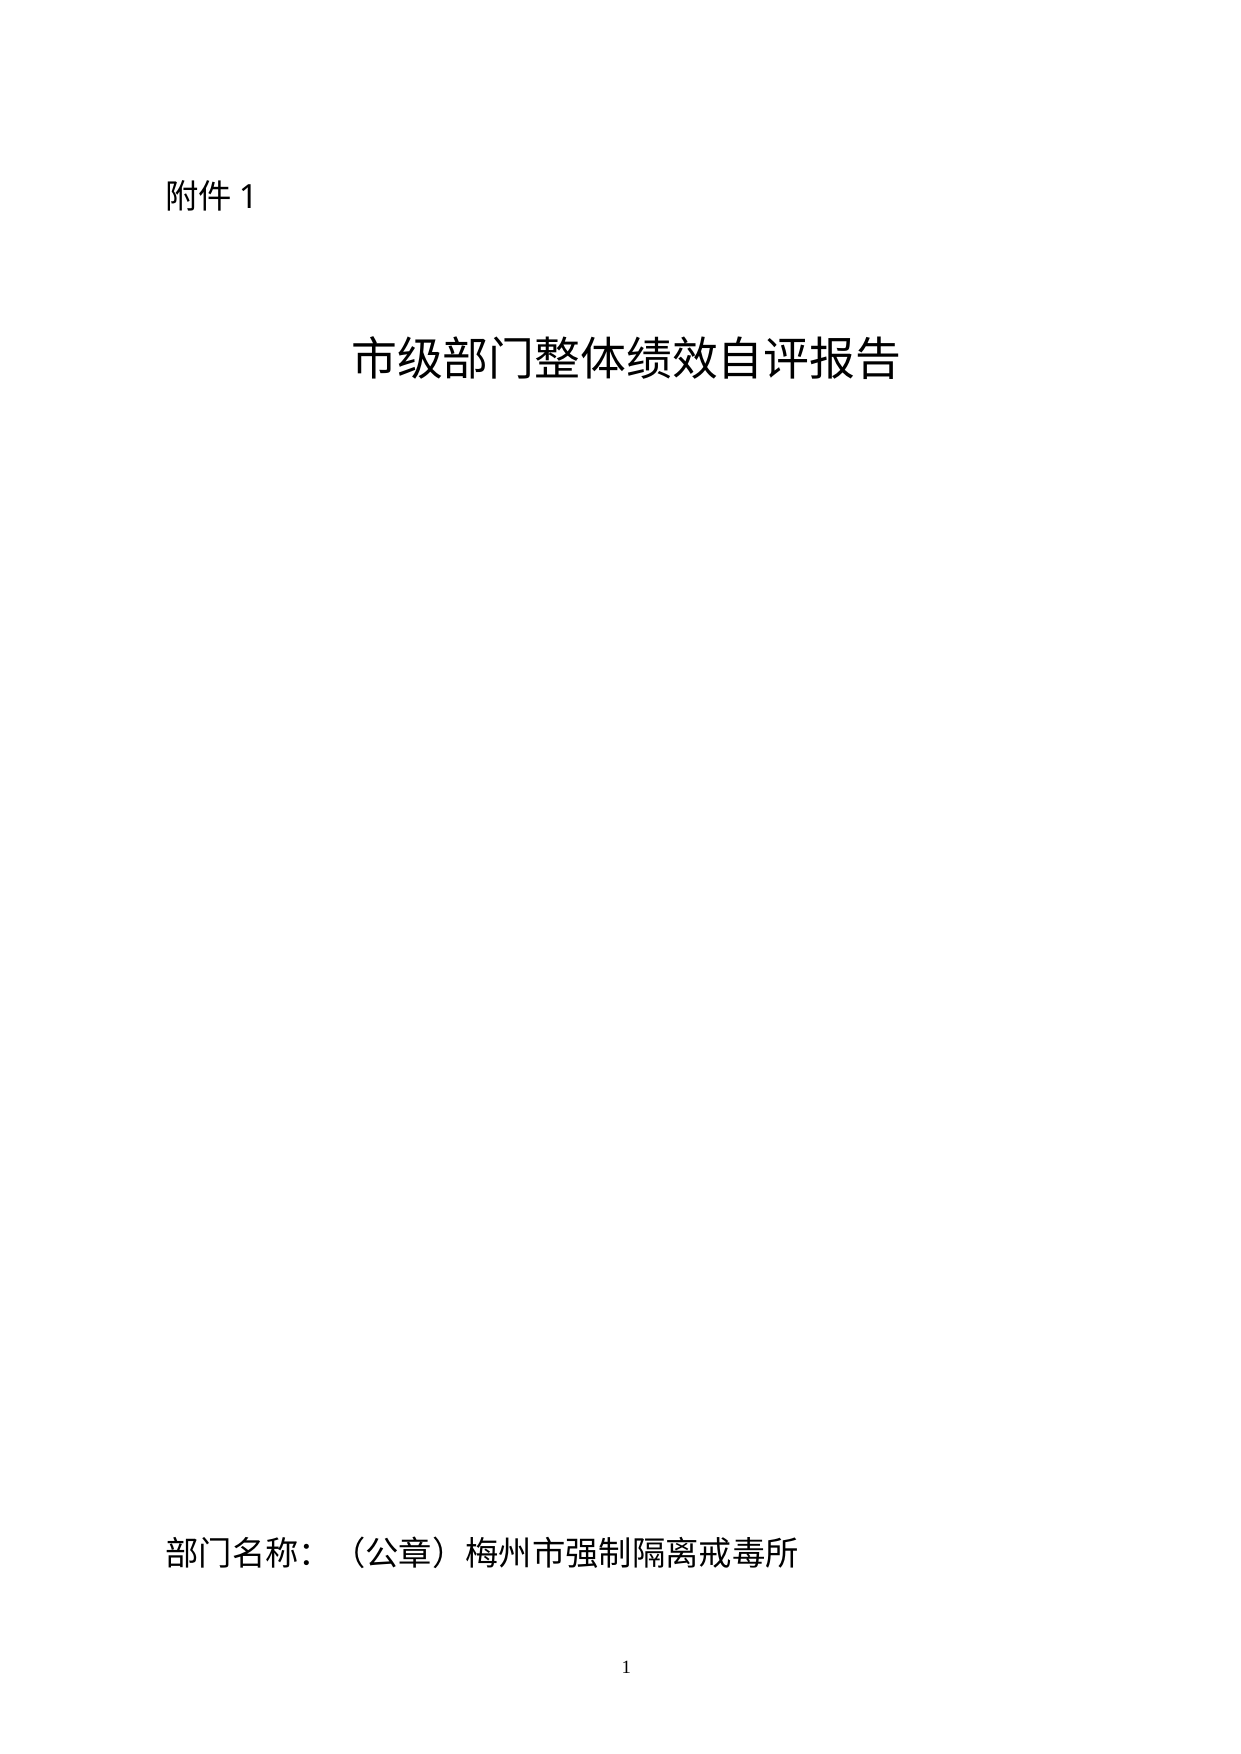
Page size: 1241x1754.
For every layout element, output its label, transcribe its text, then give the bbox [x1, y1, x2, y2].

text 附件1 [165, 162, 1087, 227]
text 市级部门整体绩效自评报告 [165, 306, 1087, 404]
text 部门名称：（公章）梅州市强制隔离戒毒所 [165, 1527, 1087, 1575]
